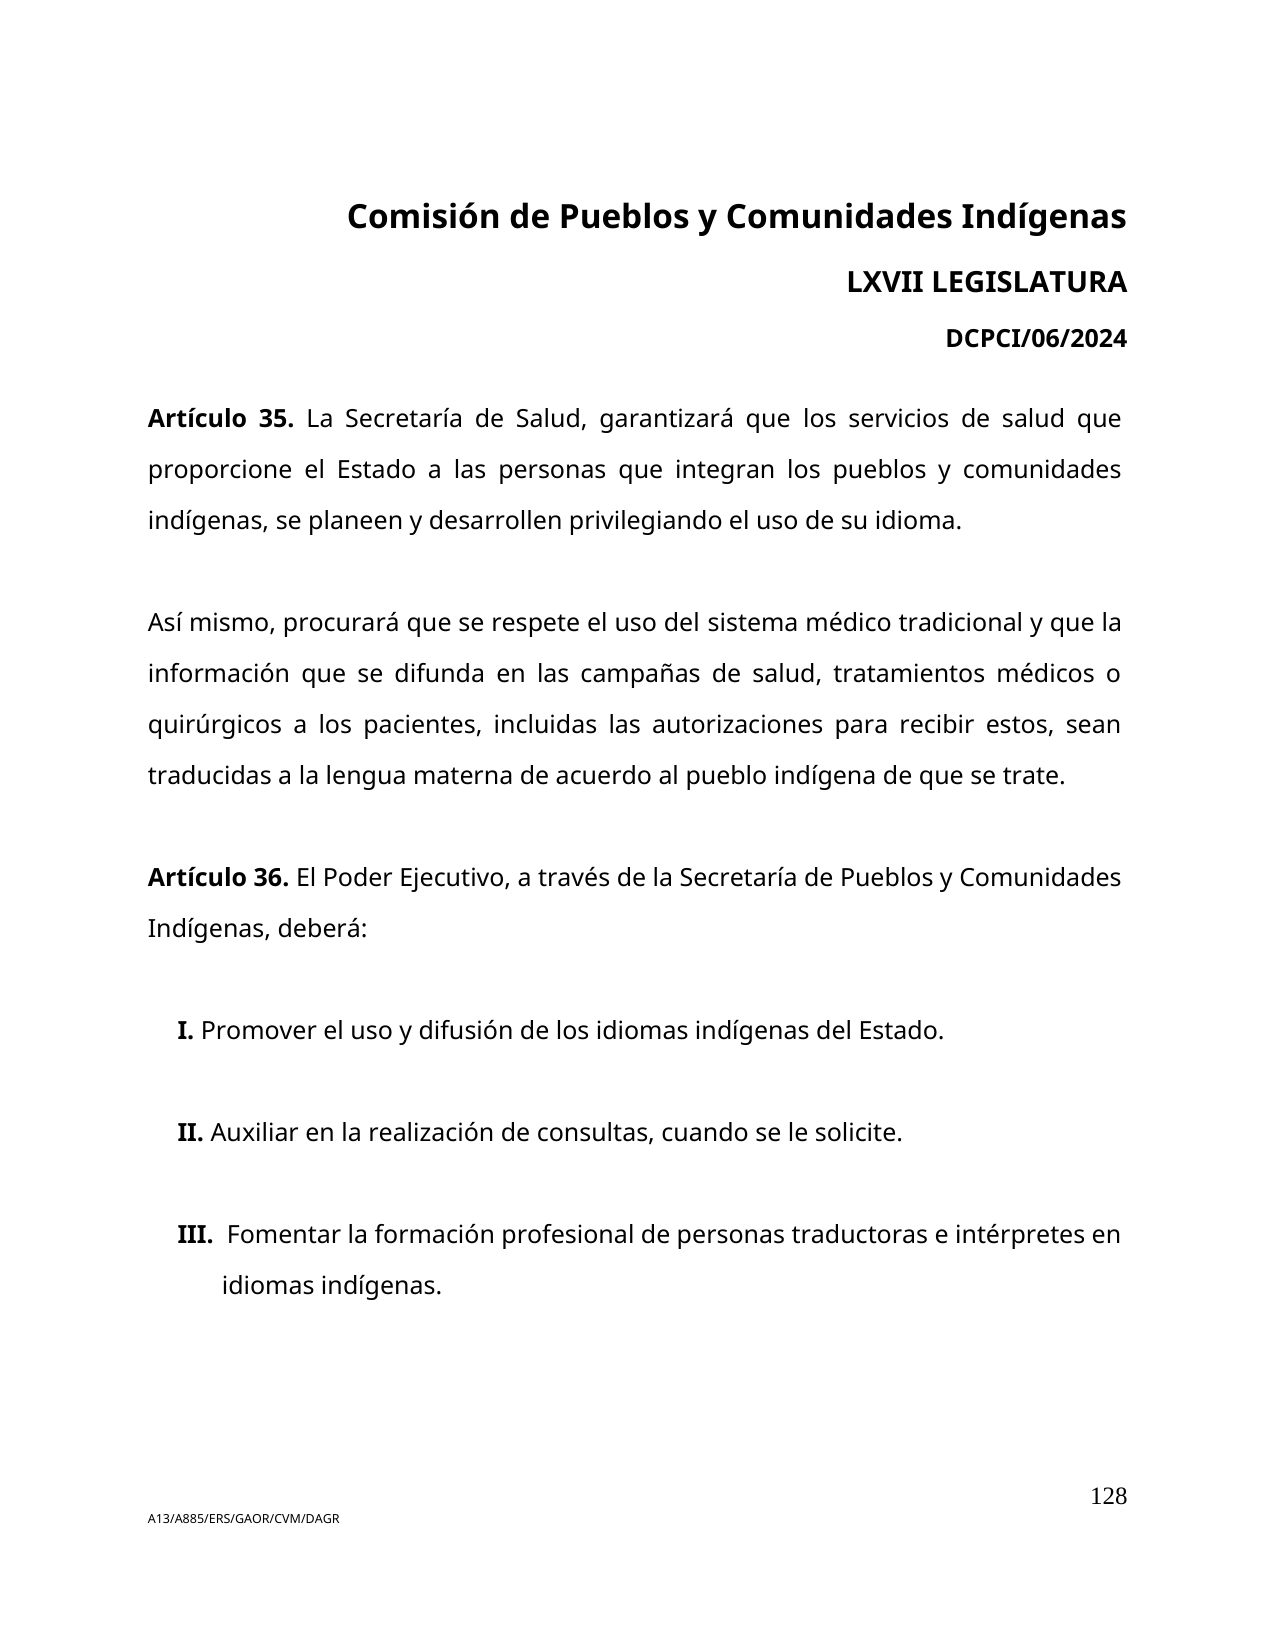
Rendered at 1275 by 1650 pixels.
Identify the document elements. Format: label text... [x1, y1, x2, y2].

text Así mismo, procurará que se respete el uso del sistema médico tradicional y que la información que se difunda en las campañas de salud, tratamientos médicos o quirúrgicos a los pacientes, incluidas las autorizaciones para recibir estos, sean traducidas a la lengua materna de acuerdo al pueblo indígena de que se trate. [148, 604, 1122, 792]
list Auxiliar en la realización de consultas, cuando se le solicite. [177, 1115, 1122, 1149]
text Artículo 35. La Secretaría de Salud, garantizará que los servicios de salud que proporcione el Estado a las personas que integran los pueblos y comunidades indígenas, se planeen y desarrollen privilegiando el uso de su idioma. [148, 400, 1122, 536]
list Promover el uso y difusión de los idiomas indígenas del Estado. [177, 1013, 1122, 1047]
list Fomentar la formación profesional de personas traductoras e intérpretes en idiomas indígenas. [177, 1217, 1122, 1302]
text Artículo 36. El Poder Ejecutivo, a través de la Secretaría de Pueblos y Comunidades Indígenas, deberá: [148, 859, 1122, 945]
